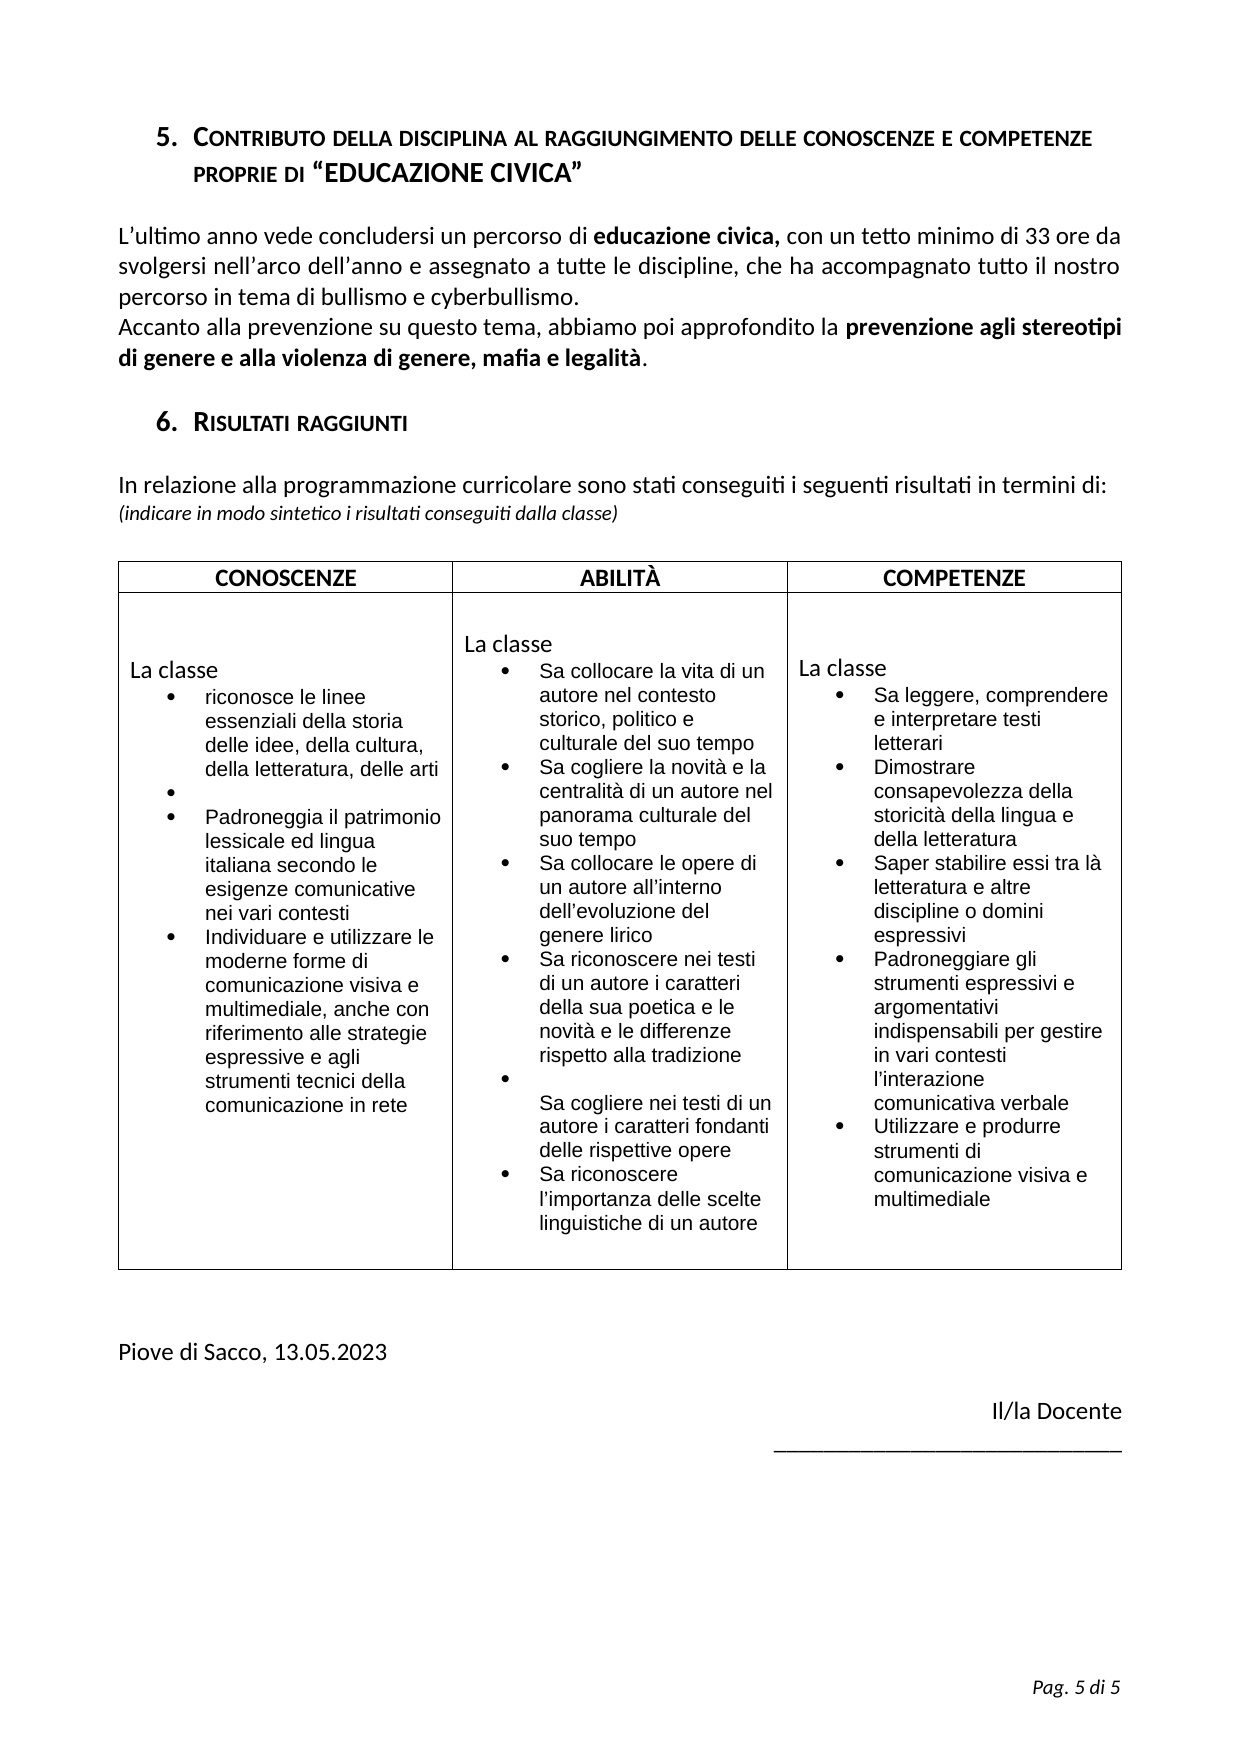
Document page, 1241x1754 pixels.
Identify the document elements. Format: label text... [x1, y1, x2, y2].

table_header COMPETENZE [788, 562, 1121, 592]
subtitle Risultati raggiunti [156, 403, 1122, 439]
text ____________________________ [118, 1425, 1122, 1456]
table_header CONOSCENZE [119, 562, 452, 592]
table_cell La classe Sa leggere, comprendere e interpretare testi letterari Dimostrare consapevolezza della storicità della lingua e della letteratura Saper stabilire essi tra là letteratura e altre discipline o domini espressivi Padroneggiare gli strumenti espressivi e argomentativi indispensabili per gestire in vari contesti l’interazione comunicativa verbale Utilizzare e produrre strumenti di comunicazione visiva e multimediale [788, 593, 1121, 1269]
text L’ultimo anno vede concludersi un percorso di educazione civica, con un tetto minimo di 33 ore da svolgersi nell’arco dell’anno e assegnato a tutte le discipline, che ha accompagnato tutto il nostro percorso in tema di bullismo e cyberbullismo. [118, 220, 1122, 311]
table_header ABILITÀ [453, 562, 787, 592]
text Accanto alla prevenzione su questo tema, abbiamo poi approfondito la prevenzione agli stereotipi di genere e alla violenza di genere, mafia e legalità. [118, 311, 1122, 372]
text Piove di Sacco, 13.05.2023 [118, 1336, 1122, 1367]
table_cell La classe riconosce le linee essenziali della storia delle idee, della cultura, della letteratura, delle arti Padroneggia il patrimonio lessicale ed lingua italiana secondo le esigenze comunicative nei vari contesti Individuare e utilizzare le moderne forme di comunicazione visiva e multimediale, anche con riferimento alle strategie espressive e agli strumenti tecnici della comunicazione in rete [119, 593, 452, 1269]
table_cell La classe Sa collocare la vita di un autore nel contesto storico, politico e culturale del suo tempo Sa cogliere la novità e la centralità di un autore nel panorama culturale del suo tempo Sa collocare le opere di un autore all’interno dell’evoluzione del genere lirico Sa riconoscere nei testi di un autore i caratteri della sua poetica e le novità e le differenze rispetto alla tradizione Sa cogliere nei testi di un autore i caratteri fondanti delle rispettive opere Sa riconoscere l’importanza delle scelte linguistiche di un autore [453, 593, 787, 1269]
text In relazione alla programmazione curricolare sono stati conseguiti i seguenti risultati in termini di: [118, 469, 1122, 500]
text (indicare in modo sintetico i risultati conseguiti dalla classe) [118, 500, 1122, 525]
text Il/la Docente [118, 1395, 1122, 1425]
subtitle Contributo della disciplina al raggiungimento delle conoscenze e competenze proprie di “EDUCAZIONE CIVICA” [156, 118, 1122, 189]
